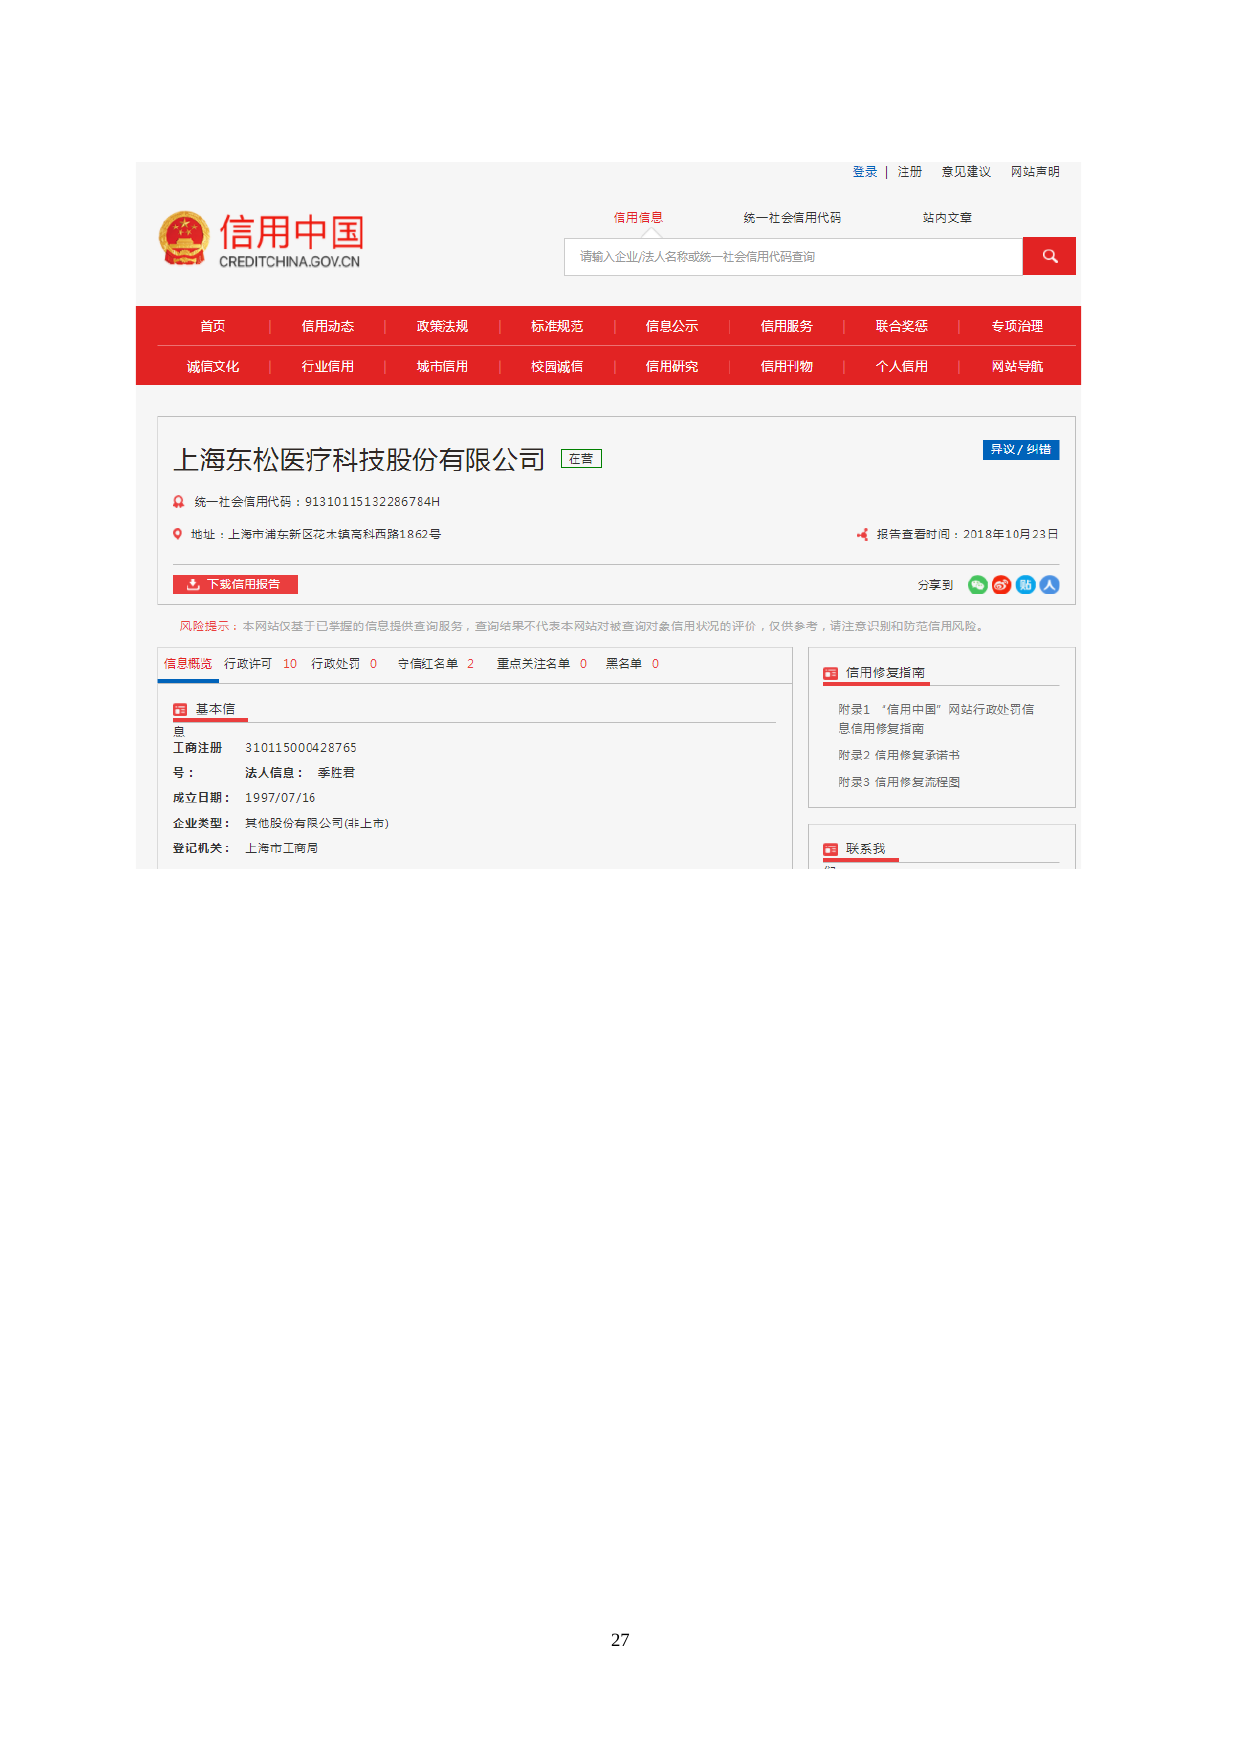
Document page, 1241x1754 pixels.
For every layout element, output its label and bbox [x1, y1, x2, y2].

picture [135, 162, 1082, 869]
